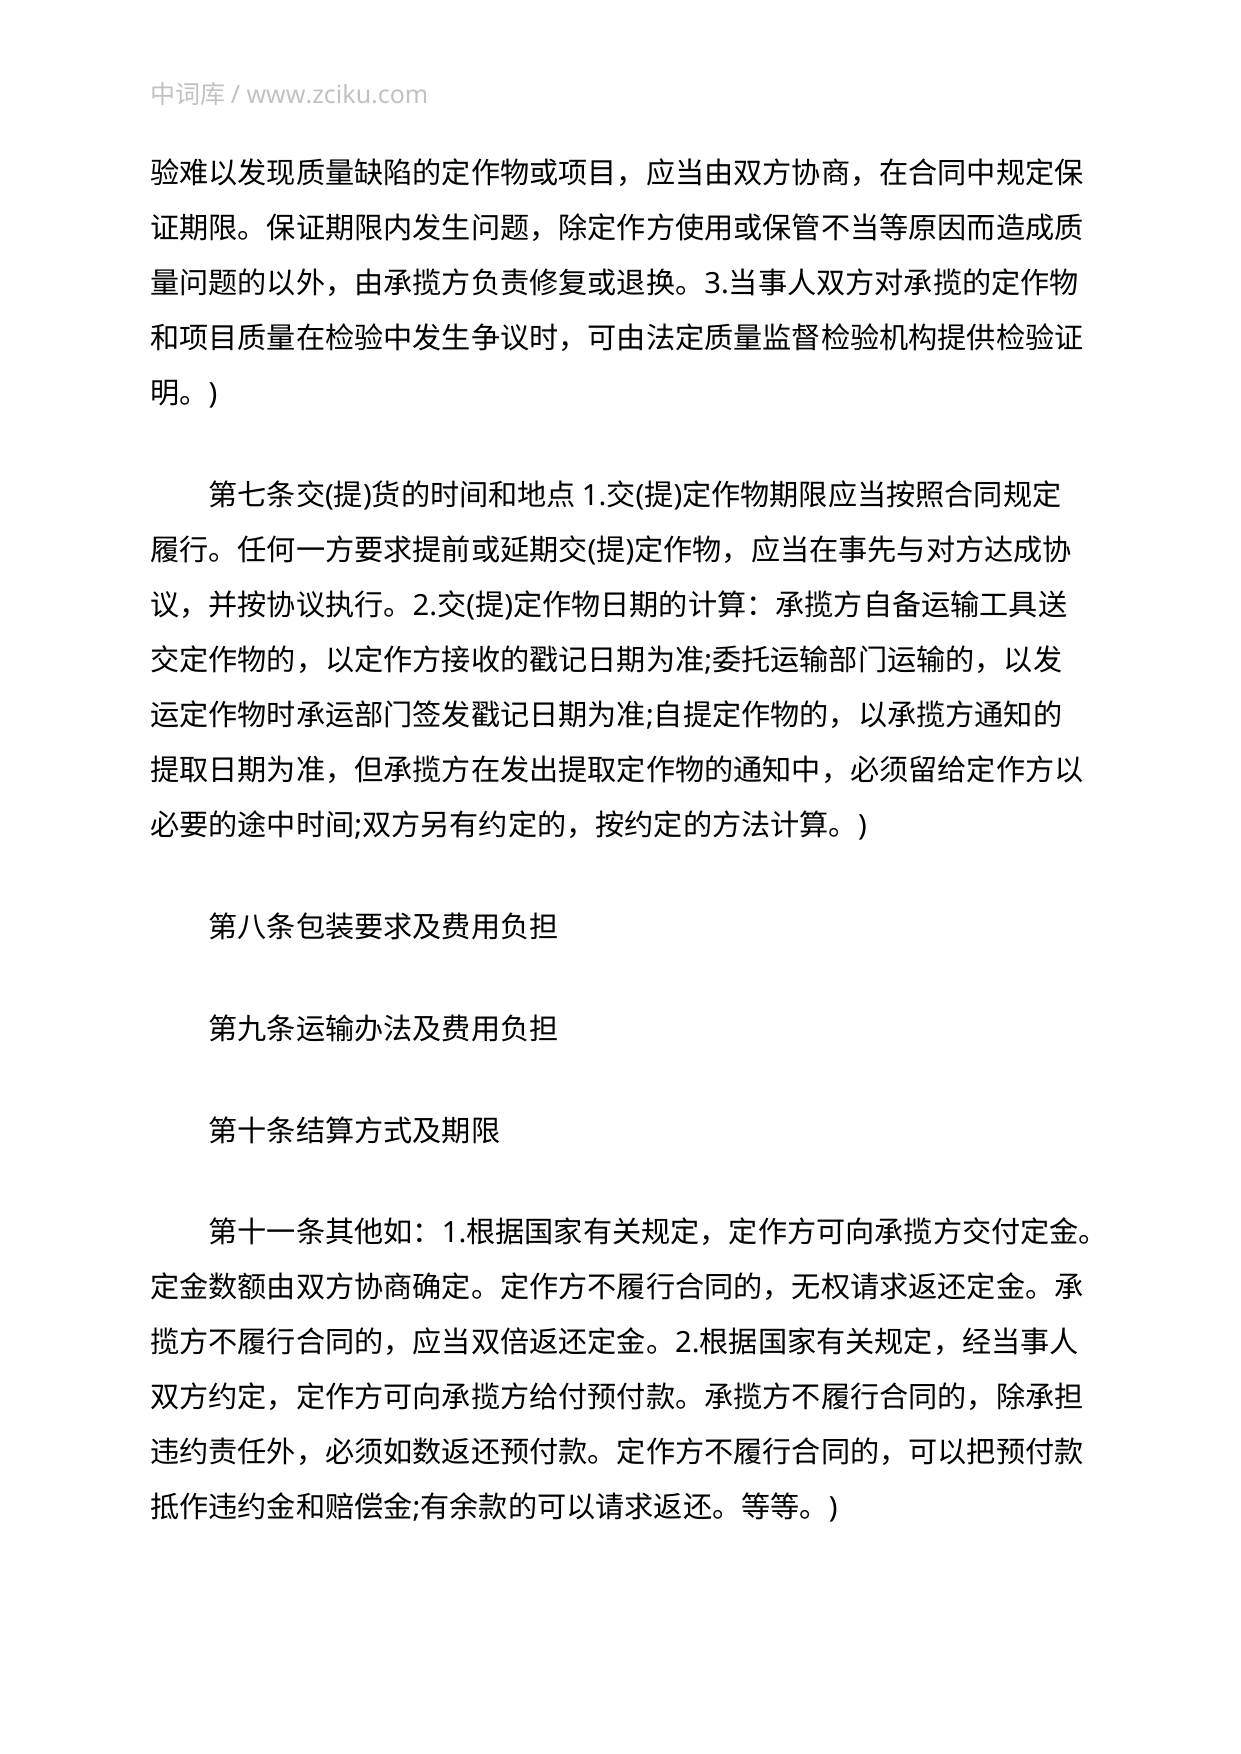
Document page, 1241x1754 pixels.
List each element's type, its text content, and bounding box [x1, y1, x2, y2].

text 第十条结算方式及期限 [150, 1107, 1090, 1149]
text 第八条包装要求及费用负担 [150, 903, 1090, 946]
text 第九条运输办法及费用负担 [150, 1005, 1090, 1048]
text 第七条交(提)货的时间和地点1.交(提)定作物期限应当按照合同规定履行。任何一方要求提前或延期交(提)定作物，应当在事先与对方达成协议，并按协议执行。2.交(提)定作物日期的计算：承揽方自备运输工具送交定作物的，以定作方接收的戳记日期为准;委托运输部门运输的，以发运定作物时承运部门签发戳记日期为准;自提定作物的，以承揽方通知的提取日期为准，但承揽方在发出提取定作物的通知中，必须留给定作方以必要的途中时间;双方另有约定的，按约定的方法计算。) [150, 472, 1090, 844]
text 第十一条其他如：1.根据国家有关规定，定作方可向承揽方交付定金。定金数额由双方协商确定。定作方不履行合同的，无权请求返还定金。承揽方不履行合同的，应当双倍返还定金。2.根据国家有关规定，经当事人双方约定，定作方可向承揽方给付预付款。承揽方不履行合同的，除承担违约责任外，必须如数返还预付款。定作方不履行合同的，可以把预付款抵作违约金和赔偿金;有余款的可以请求返还。等等。) [150, 1209, 1090, 1526]
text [150, 150, 1090, 412]
